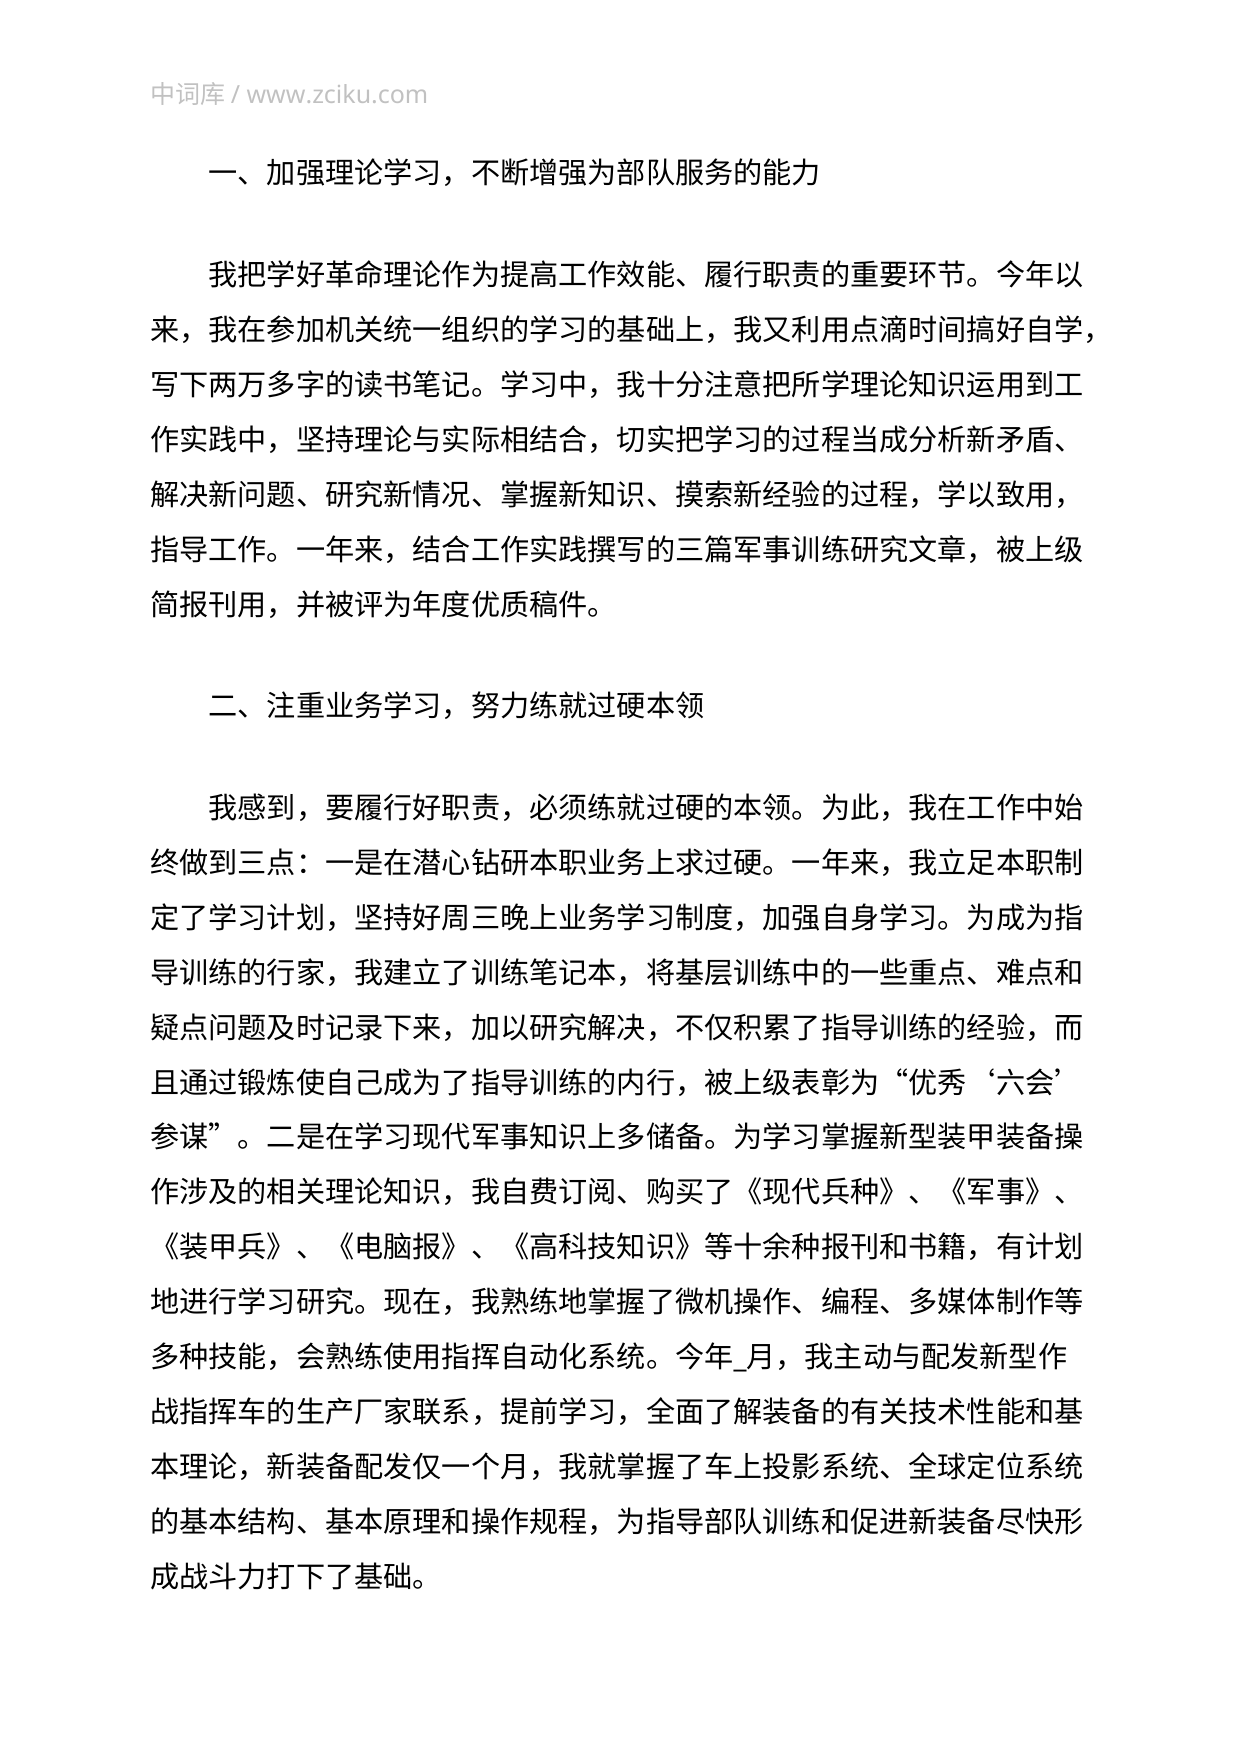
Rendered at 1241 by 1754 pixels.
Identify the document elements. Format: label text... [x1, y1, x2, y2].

text 我感到，要履行好职责，必须练就过硬的本领。为此，我在工作中始终做到三点：一是在潜心钻研本职业务上求过硬。一年来，我立足本职制定了学习计划，坚持好周三晚上业务学习制度，加强自身学习。为成为指导训练的行家，我建立了训练笔记本，将基层训练中的一些重点、难点和疑点问题及时记录下来，加以研究解决，不仅积累了指导训练的经验，而且通过锻炼使自己成为了指导训练的内行，被上级表彰为“优秀‘六会’参谋”。二是在学习现代军事知识上多储备。为学习掌握新型装甲装备操作涉及的相关理论知识，我自费订阅、购买了《现代兵种》、《军事》、《装甲兵》、《电脑报》、《高科技知识》等十余种报刊和书籍，有计划地进行学习研究。现在，我熟练地掌握了微机操作、编程、多媒体制作等多种技能，会熟练使用指挥自动化系统。今年_月，我主动与配发新型作战指挥车的生产厂家联系，提前学习，全面了解装备的有关技术性能和基本理论，新装备配发仅一个月，我就掌握了车上投影系统、全球定位系统的基本结构、基本原理和操作规程，为指导部队训练和促进新装备尽快形成战斗力打下了基础。 [150, 785, 1090, 1596]
text 我把学好革命理论作为提高工作效能、履行职责的重要环节。今年以来，我在参加机关统一组织的学习的基础上，我又利用点滴时间搞好自学，写下两万多字的读书笔记。学习中，我十分注意把所学理论知识运用到工作实践中，坚持理论与实际相结合，切实把学习的过程当成分析新矛盾、解决新问题、研究新情况、掌握新知识、摸索新经验的过程，学以致用，指导工作。一年来，结合工作实践撰写的三篇军事训练研究文章，被上级简报刊用，并被评为年度优质稿件。 [150, 252, 1090, 623]
text 一、加强理论学习，不断增强为部队服务的能力 [150, 150, 1090, 192]
text 二、注重业务学习，努力练就过硬本领 [150, 683, 1090, 725]
